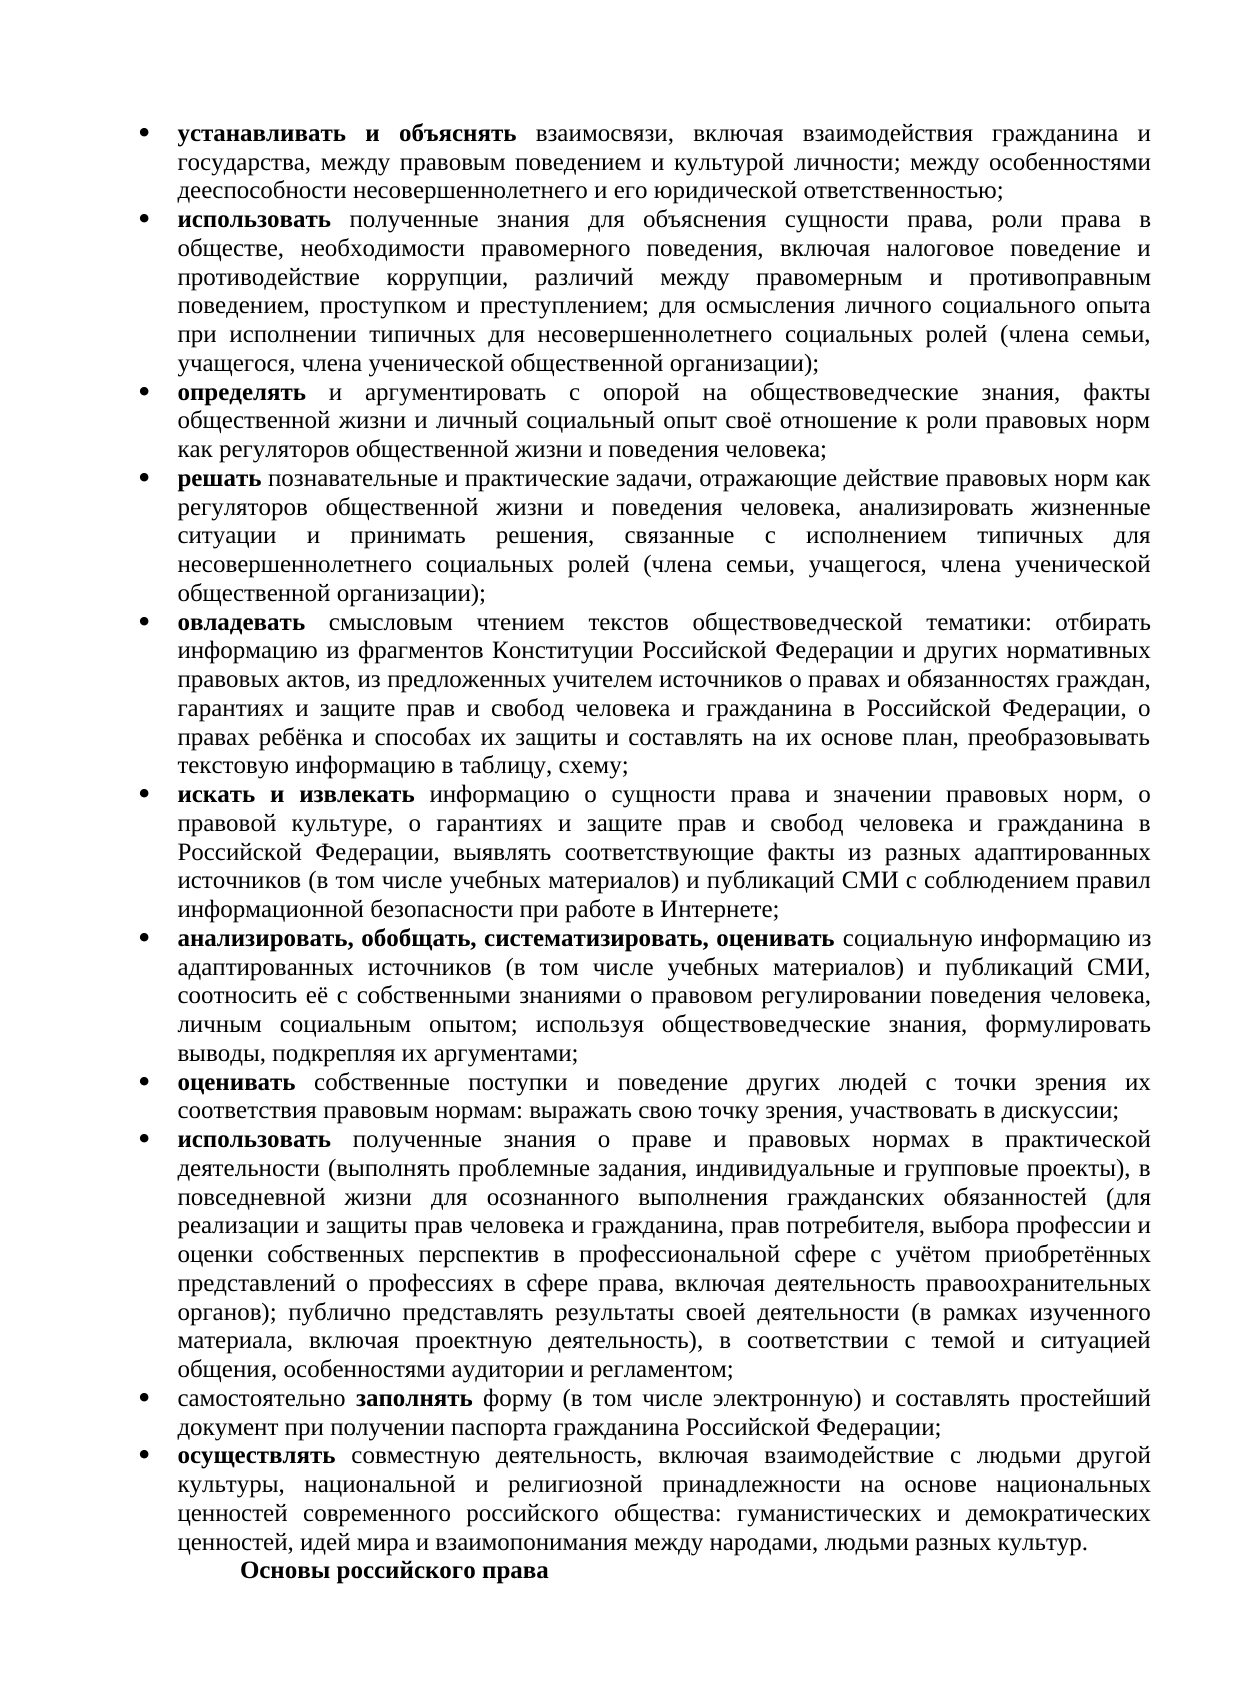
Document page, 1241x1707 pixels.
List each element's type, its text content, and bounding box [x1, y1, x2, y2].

list решать познавательные и практические задачи, отражающие действие правовых норм как регуляторов общественной жизни и поведения человека, анализировать жизненные ситуации и принимать решения, связанные с исполнением типичных для несовершеннолетнего социальных ролей (члена семьи, учащегося, члена ученической общественной организации); [140, 463, 1152, 607]
list определять и аргументировать с опорой на обществоведческие знания, факты общественной жизни и личный социальный опыт своё отношение к роли правовых норм как регуляторов общественной жизни и поведения человека; [140, 377, 1152, 463]
list осуществлять совместную деятельность, включая взаимодействие с людьми другой культуры, национальной и религиозной принадлежности на основе национальных ценностей современного российского общества: гуманистических и демократических ценностей, идей мира и взаимопонимания между народами, людьми разных культур. [140, 1441, 1152, 1556]
list искать и извлекать информацию о сущности права и значении правовых норм, о правовой культуре, о гарантиях и защите прав и свобод человека и гражданина в Российской Федерации, выявлять соответствующие факты из разных адаптированных источников (в том числе учебных материалов) и публикаций СМИ с соблюдением правил информационной безопасности при работе в Интернете; [140, 779, 1152, 923]
list использовать полученные знания о праве и правовых нормах в практической деятельности (выполнять проблемные задания, индивидуальные и групповые проекты), в повседневной жизни для осознанного выполнения гражданских обязанностей (для реализации и защиты прав человека и гражданина, прав потребителя, выбора профессии и оценки собственных перспектив в профессиональной сфере с учётом приобретённых представлений о профессиях в сфере права, включая деятельность правоохранительных органов); публично представлять результаты своей деятельности (в рамках изученного материала, включая проектную деятельность), в соответствии с темой и ситуацией общения, особенностями аудитории и регламентом; [140, 1124, 1152, 1383]
list использовать полученные знания для объяснения сущности права, роли права в обществе, необходимости правомерного поведения, включая налоговое поведение и противодействие коррупции, различий между правомерным и противоправным поведением, проступком и преступлением; для осмысления личного социального опыта при исполнении типичных для несовершеннолетнего социальных ролей (члена семьи, учащегося, члена ученической общественной организации); [140, 204, 1152, 377]
list анализировать, обобщать, систематизировать, оценивать социальную информацию из адаптированных источников (в том числе учебных материалов) и публикаций СМИ, соотносить её с собственными знаниями о правовом регулировании поведения человека, личным социальным опытом; используя обществоведческие знания, формулировать выводы, подкрепляя их аргументами; [140, 923, 1152, 1067]
list устанавливать и объяснять взаимосвязи, включая взаимодействия гражданина и государства, между правовым поведением и культурой личности; между особенностями дееспособности несовершеннолетнего и его юридической ответственностью; [140, 118, 1152, 204]
list самостоятельно заполнять форму (в том числе электронную) и составлять простейший документ при получении паспорта гражданина Российской Федерации; [140, 1383, 1152, 1441]
list оценивать собственные поступки и поведение других людей с точки зрения их соответствия правовым нормам: выражать свою точку зрения, участвовать в дискуссии; [140, 1067, 1152, 1124]
list овладевать смысловым чтением текстов обществоведческой тематики: отбирать информацию из фрагментов Конституции Российской Федерации и других нормативных правовых актов, из предложенных учителем источников о правах и обязанностях граждан, гарантиях и защите прав и свобод человека и гражданина в Российской Федерации, о правах ребёнка и способах их защиты и составлять на их основе план, преобразовывать текстовую информацию в таблицу, схему; [140, 607, 1152, 779]
text Основы российского права [177, 1556, 1152, 1584]
